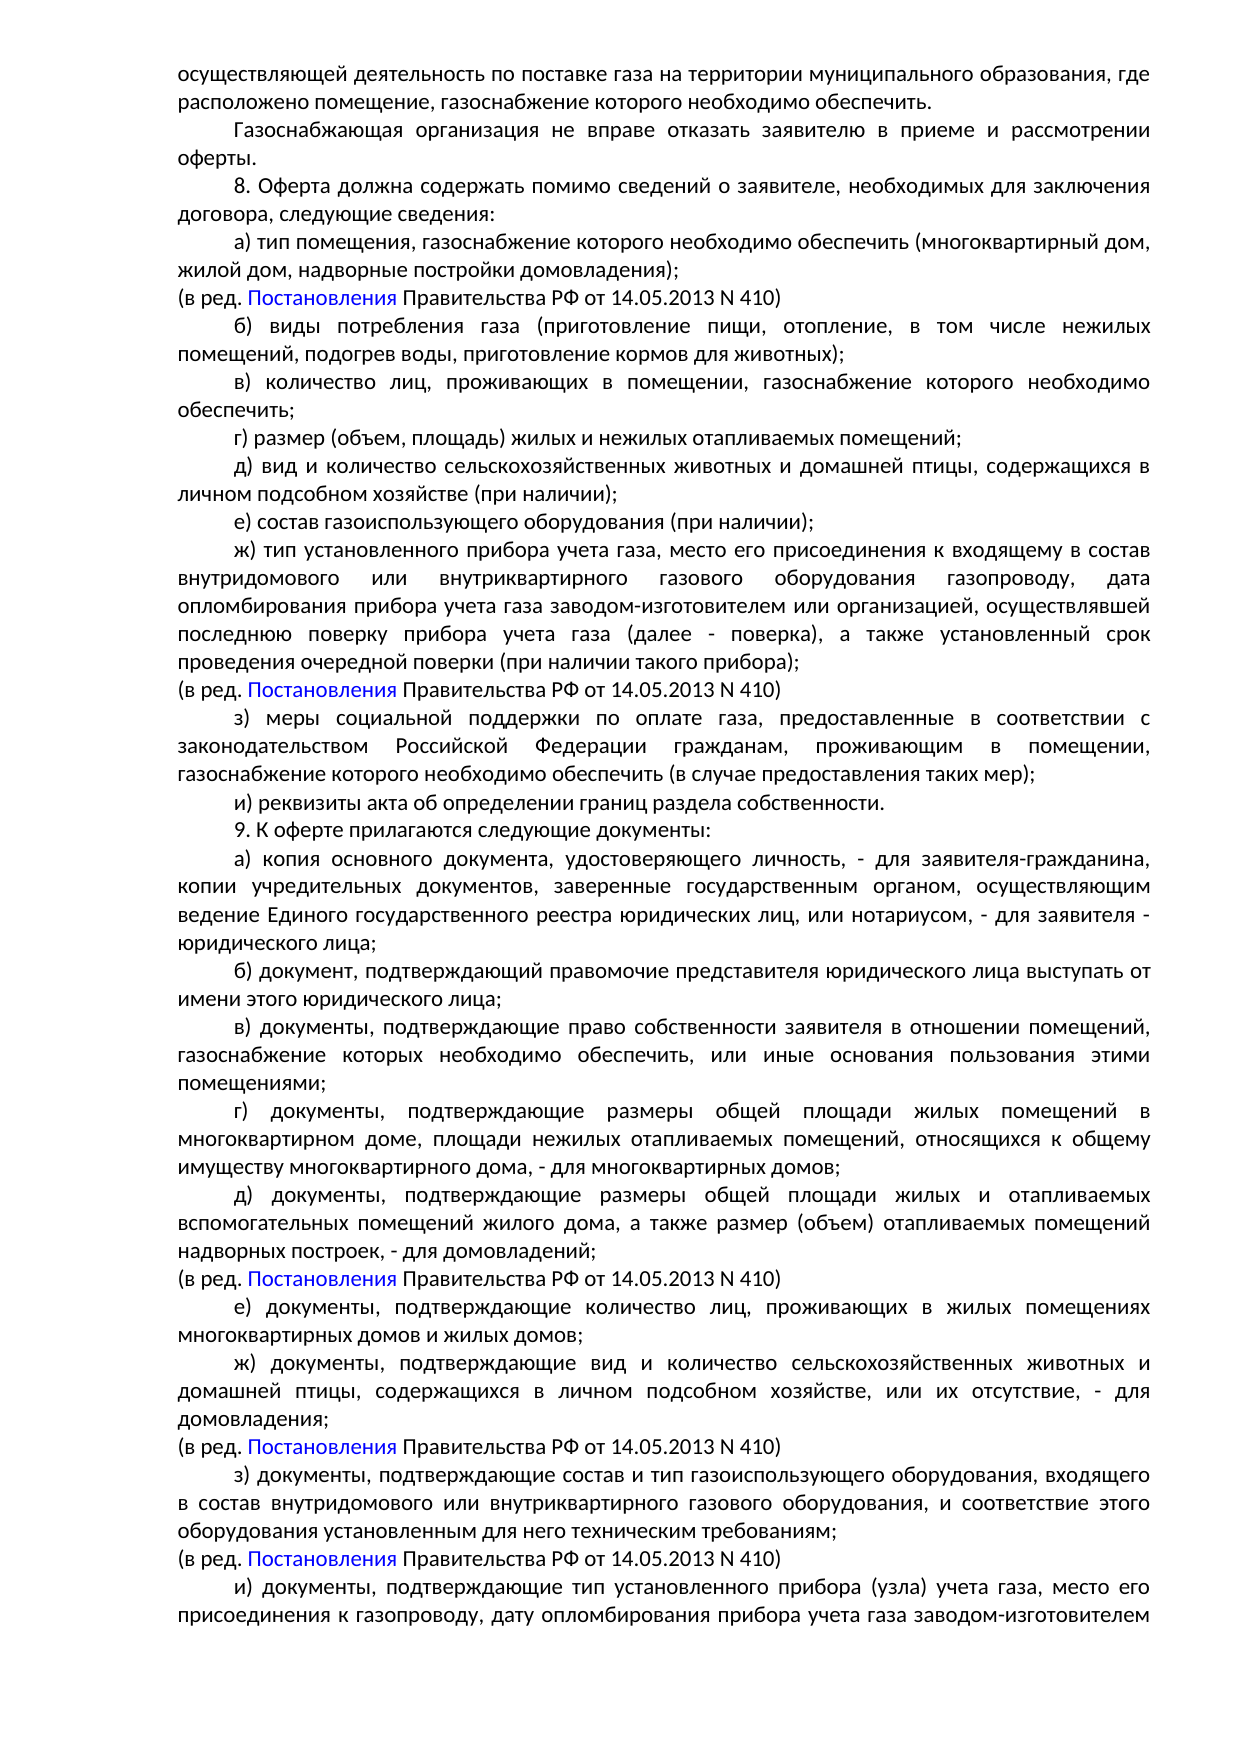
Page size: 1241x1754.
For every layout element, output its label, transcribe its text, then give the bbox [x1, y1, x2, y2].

text ж) тип установленного прибора учета газа, место его присоединения к входящему в состав внутридомового или внутриквартирного газового оборудования газопроводу, дата опломбирования прибора учета газа заводом-изготовителем или организацией, осуществлявшей последнюю поверку прибора учета газа (далее - поверка), а также установленный срок проведения очередной поверки (при наличии такого прибора); [177, 535, 1152, 676]
text (в ред. Постановления Правительства РФ от 14.05.2013 N 410) [177, 283, 1152, 311]
text (в ред. Постановления Правительства РФ от 14.05.2013 N 410) [177, 676, 1152, 703]
text е) состав газоиспользующего оборудования (при наличии); [177, 507, 1152, 535]
text а) тип помещения, газоснабжение которого необходимо обеспечить (многоквартирный дом, жилой дом, надворные постройки домовладения); [177, 227, 1152, 283]
text б) виды потребления газа (приготовление пищи, отопление, в том числе нежилых помещений, подогрев воды, приготовление кормов для животных); [177, 311, 1152, 367]
text (в ред. Постановления Правительства РФ от 14.05.2013 N 410) [177, 1544, 1152, 1572]
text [177, 1572, 1152, 1628]
text з) меры социальной поддержки по оплате газа, предоставленные в соответствии с законодательством Российской Федерации гражданам, проживающим в помещении, газоснабжение которого необходимо обеспечить (в случае предоставления таких мер); [177, 703, 1152, 788]
text 8. Оферта должна содержать помимо сведений о заявителе, необходимых для заключения договора, следующие сведения: [177, 171, 1152, 227]
text з) документы, подтверждающие состав и тип газоиспользующего оборудования, входящего в состав внутридомового или внутриквартирного газового оборудования, и соответствие этого оборудования установленным для него техническим требованиям; [177, 1460, 1152, 1544]
text а) копия основного документа, удостоверяющего личность, - для заявителя-гражданина, копии учредительных документов, заверенные государственным органом, осуществляющим ведение Единого государственного реестра юридических лиц, или нотариусом, - для заявителя - юридического лица; [177, 844, 1152, 956]
text г) размер (объем, площадь) жилых и нежилых отапливаемых помещений; [177, 423, 1152, 451]
text (в ред. Постановления Правительства РФ от 14.05.2013 N 410) [177, 1264, 1152, 1292]
text д) вид и количество сельскохозяйственных животных и домашней птицы, содержащихся в личном подсобном хозяйстве (при наличии); [177, 451, 1152, 507]
text и) реквизиты акта об определении границ раздела собственности. [177, 788, 1152, 816]
text ж) документы, подтверждающие вид и количество сельскохозяйственных животных и домашней птицы, содержащихся в личном подсобном хозяйстве, или их отсутствие, - для домовладения; [177, 1348, 1152, 1432]
text е) документы, подтверждающие количество лиц, проживающих в жилых помещениях многоквартирных домов и жилых домов; [177, 1292, 1152, 1348]
text (в ред. Постановления Правительства РФ от 14.05.2013 N 410) [177, 1432, 1152, 1460]
text д) документы, подтверждающие размеры общей площади жилых и отапливаемых вспомогательных помещений жилого дома, а также размер (объем) отапливаемых помещений надворных построек, - для домовладений; [177, 1180, 1152, 1264]
text Газоснабжающая организация не вправе отказать заявителю в приеме и рассмотрении оферты. [177, 115, 1152, 171]
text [177, 59, 1152, 115]
text б) документ, подтверждающий правомочие представителя юридического лица выступать от имени этого юридического лица; [177, 956, 1152, 1012]
text в) количество лиц, проживающих в помещении, газоснабжение которого необходимо обеспечить; [177, 367, 1152, 423]
text г) документы, подтверждающие размеры общей площади жилых помещений в многоквартирном доме, площади нежилых отапливаемых помещений, относящихся к общему имуществу многоквартирного дома, - для многоквартирных домов; [177, 1096, 1152, 1180]
text в) документы, подтверждающие право собственности заявителя в отношении помещений, газоснабжение которых необходимо обеспечить, или иные основания пользования этими помещениями; [177, 1012, 1152, 1096]
text 9. К оферте прилагаются следующие документы: [177, 816, 1152, 844]
